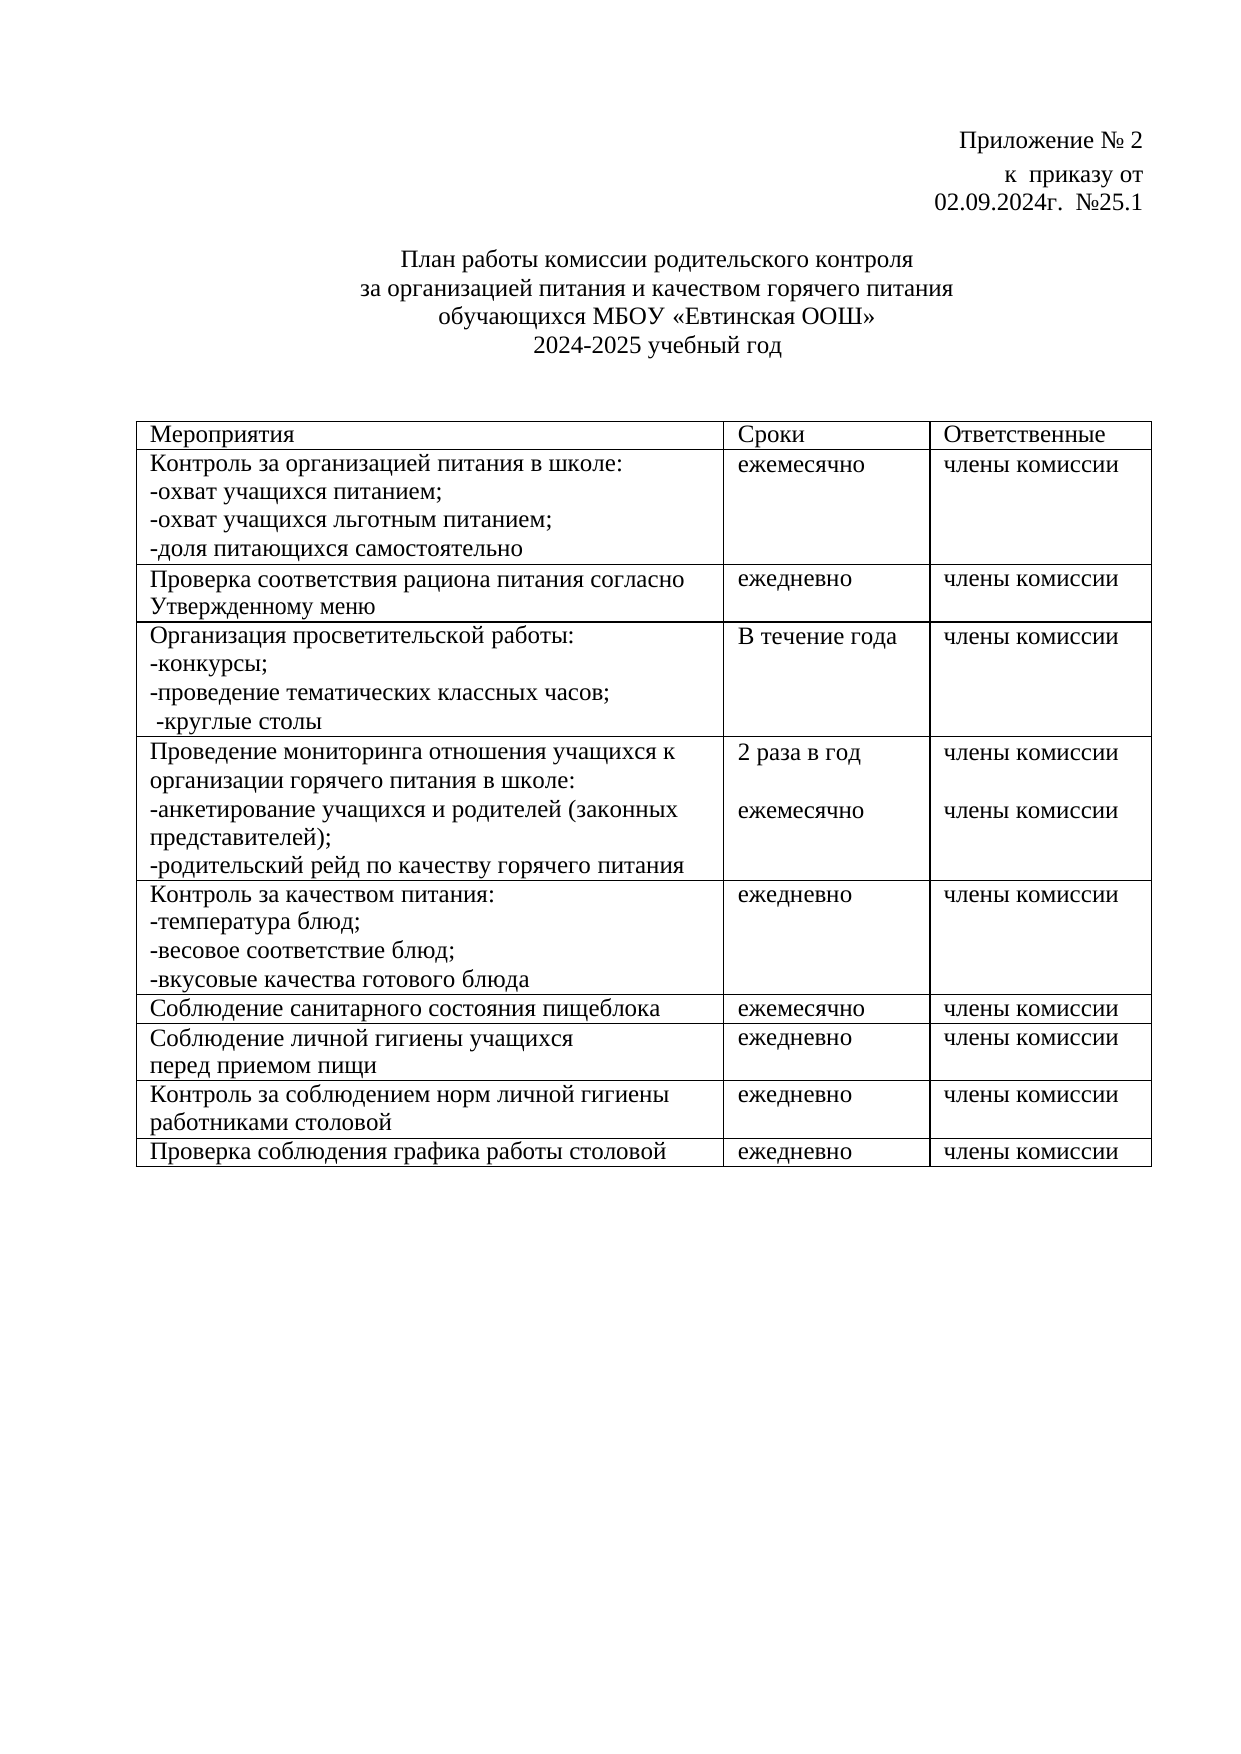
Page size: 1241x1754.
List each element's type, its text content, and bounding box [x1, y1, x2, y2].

table_header Ответственные [931, 422, 1151, 449]
table_cell ежедневно [724, 881, 929, 994]
table_header Сроки [724, 422, 929, 449]
text за организацией питания и качеством горячего питания обучающихся МБОУ «Евтинская ООШ» [359, 275, 954, 330]
table_header Мероприятия [137, 422, 723, 449]
table_cell Контроль за качеством питания: -температура блюд; -весовое соответствие блюд; -вкусовые качества готового блюда [137, 881, 723, 994]
table_cell ежедневно [724, 1081, 929, 1137]
table_cell ежемесячно [724, 995, 929, 1023]
text План работы комиссии родительского контроля [359, 244, 954, 273]
table_cell Проверка соблюдения графика работы столовой [137, 1139, 723, 1166]
table_cell ежедневно [724, 565, 929, 621]
text Приложение № 2 [792, 126, 1143, 153]
table_cell 2 раза в год ежемесячно [724, 737, 929, 880]
table_cell члены комиссии [931, 450, 1151, 564]
text 2024-2025 учебный год [359, 331, 955, 359]
table_cell члены комиссии [931, 565, 1151, 621]
table_cell Контроль за соблюдением норм личной гигиены работниками столовой [137, 1081, 723, 1137]
table_cell члены комиссии [931, 1139, 1151, 1166]
table_cell ежемесячно [724, 450, 929, 564]
table_cell члены комиссии [931, 995, 1151, 1023]
table_cell члены комиссии [931, 1024, 1151, 1080]
table_cell ежедневно [724, 1024, 929, 1080]
table_cell члены комиссии [931, 1081, 1151, 1137]
table_cell Соблюдение санитарного состояния пищеблока [137, 995, 723, 1023]
table_cell Проверка соответствия рациона питания согласно Утвержденному меню [137, 565, 723, 621]
table_cell Проведение мониторинга отношения учащихся к организации горячего питания в школе: -анкетирование учащихся и родителей (законных представителей); -родительский рейд по качеству горячего питания [137, 737, 723, 880]
table_cell Соблюдение личной гигиены учащихся перед приемом пищи [137, 1024, 723, 1080]
table_cell члены комиссии [931, 623, 1151, 736]
table_cell Организация просветительской работы: -конкурсы; -проведение тематических классных часов; -круглые столы [137, 623, 723, 736]
table_cell члены комиссии члены комиссии [931, 737, 1151, 880]
text к приказу от 02.09.2024г. №25.1 [792, 161, 1143, 216]
table_cell ежедневно [724, 1139, 929, 1166]
table_cell Контроль за организацией питания в школе: -охват учащихся питанием; -охват учащихся льготным питанием; -доля питающихся самостоятельно [137, 450, 723, 564]
table_cell члены комиссии [931, 881, 1151, 994]
table_cell В течение года [724, 623, 929, 736]
